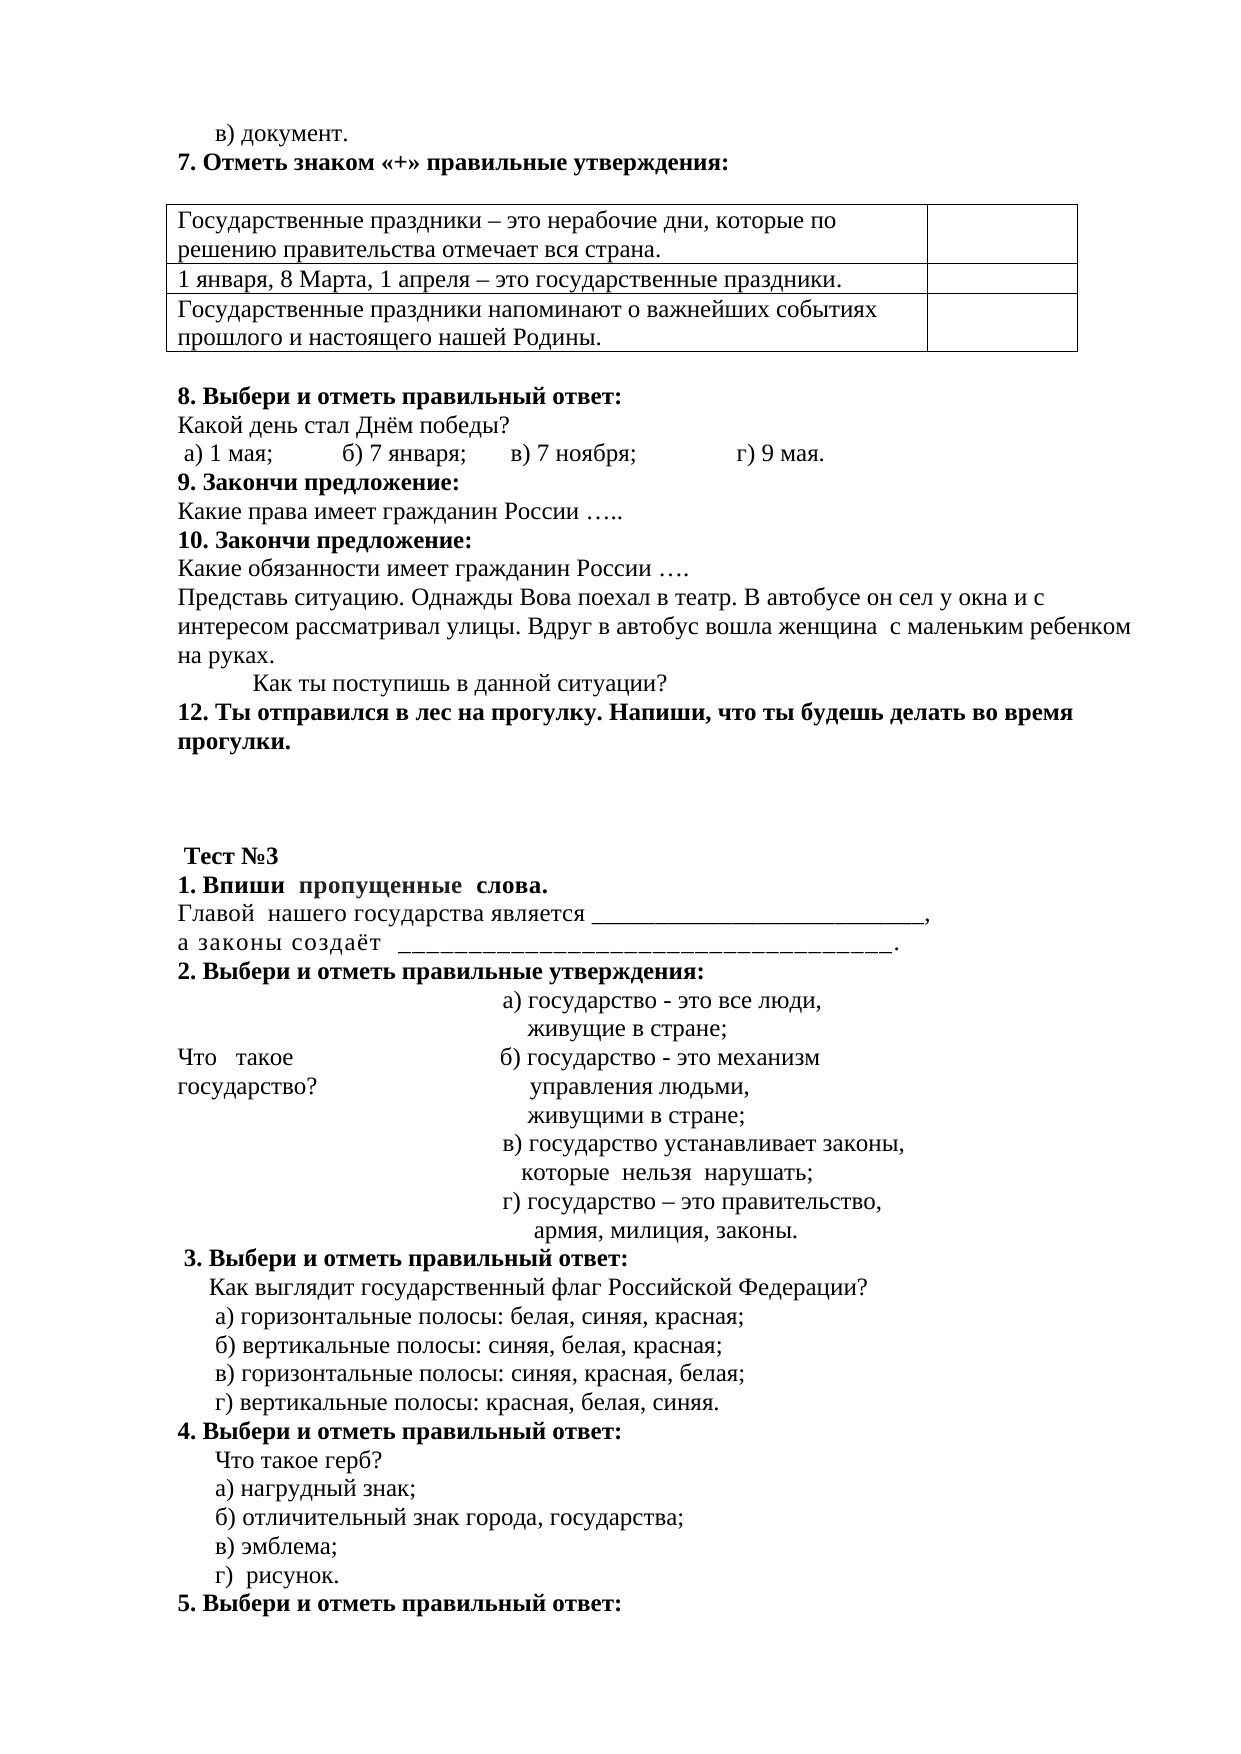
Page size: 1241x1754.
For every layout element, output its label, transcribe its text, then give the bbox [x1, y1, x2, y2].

text 4. Выбери и отметь правильный ответ: [177, 1416, 1152, 1445]
text 8. Выбери и отметь правильный ответ: [177, 381, 1152, 410]
text Какие права имеет гражданин России ….. [177, 496, 1152, 525]
text в) горизонтальные полосы: синяя, красная, белая; [177, 1358, 1152, 1387]
text а) 1 мая; б) 7 января; в) 7 ноября; г) 9 мая. [177, 438, 1152, 467]
text 7. Отметь знаком «+» правильные утверждения: [177, 147, 1152, 176]
text Главой нашего государства является __________________________, [177, 898, 1152, 927]
table_cell [928, 264, 1077, 293]
text Как ты поступишь в данной ситуации? [177, 668, 1152, 697]
text Что такое герб? [177, 1445, 1152, 1473]
table_cell Государственные праздники напоминают о важнейших событиях прошлого и настоящего нашей Родины. [167, 294, 927, 351]
text 3. Выбери и отметь правильный ответ: [177, 1243, 1152, 1272]
text живущие в стране; [177, 1013, 1152, 1042]
text а) горизонтальные полосы: белая, синяя, красная; [177, 1301, 1152, 1330]
text Тест №3 [177, 841, 1152, 870]
text а) нагрудный знак; [177, 1473, 1152, 1502]
text в) государство устанавливает законы, [177, 1128, 1152, 1157]
text Представь ситуацию. Однажды Вова поехал в театр. В автобусе он сел у окна и с интересом рассматривал улицы. Вдруг в автобус вошла женщина с маленьким ребенком на руках. [177, 582, 1152, 668]
text Какие обязанности имеет гражданин России …. [177, 553, 1152, 582]
text армия, милиция, законы. [177, 1215, 1152, 1243]
text г) вертикальные полосы: красная, белая, синяя. [177, 1387, 1152, 1416]
table_header [928, 205, 1077, 263]
table_cell [928, 294, 1077, 351]
text Как выглядит государственный флаг Российской Федерации? [177, 1272, 1152, 1301]
table_header Государственные праздники – это нерабочие дни, которые по решению правительства отмечает вся страна. [167, 205, 927, 263]
text живущими в стране; [177, 1100, 1152, 1128]
text 10. Закончи предложение: [177, 525, 1152, 553]
text 5. Выбери и отметь правильный ответ: [177, 1588, 1152, 1617]
text которые нельзя нарушать; [177, 1157, 1152, 1186]
table_cell 1 января, 8 Марта, 1 апреля – это государственные праздники. [167, 264, 927, 293]
text Что такое б) государство - это механизм [177, 1042, 1152, 1071]
text 9. Закончи предложение: [177, 467, 1152, 496]
text в) эмблема; [177, 1531, 1152, 1560]
text государство? управления людьми, [177, 1071, 1152, 1100]
text б) вертикальные полосы: синяя, белая, красная; [177, 1330, 1152, 1358]
text Какой день стал Днём победы? [177, 410, 1152, 438]
text б) отличительный знак города, государства; [177, 1502, 1152, 1531]
text а законы создаёт ___________________________________. [177, 927, 1152, 956]
text в) документ. [177, 118, 1152, 147]
text г) рисунок. [177, 1560, 1152, 1588]
text а) государство - это все люди, [177, 985, 1152, 1013]
text 1. Впиши пропущенные слова. [177, 870, 1152, 898]
text 2. Выбери и отметь правильные утверждения: [177, 956, 1152, 985]
text г) государство – это правительство, [177, 1186, 1152, 1215]
text 12. Ты отправился в лес на прогулку. Напиши, что ты будешь делать во время прогулки. [177, 697, 1152, 755]
